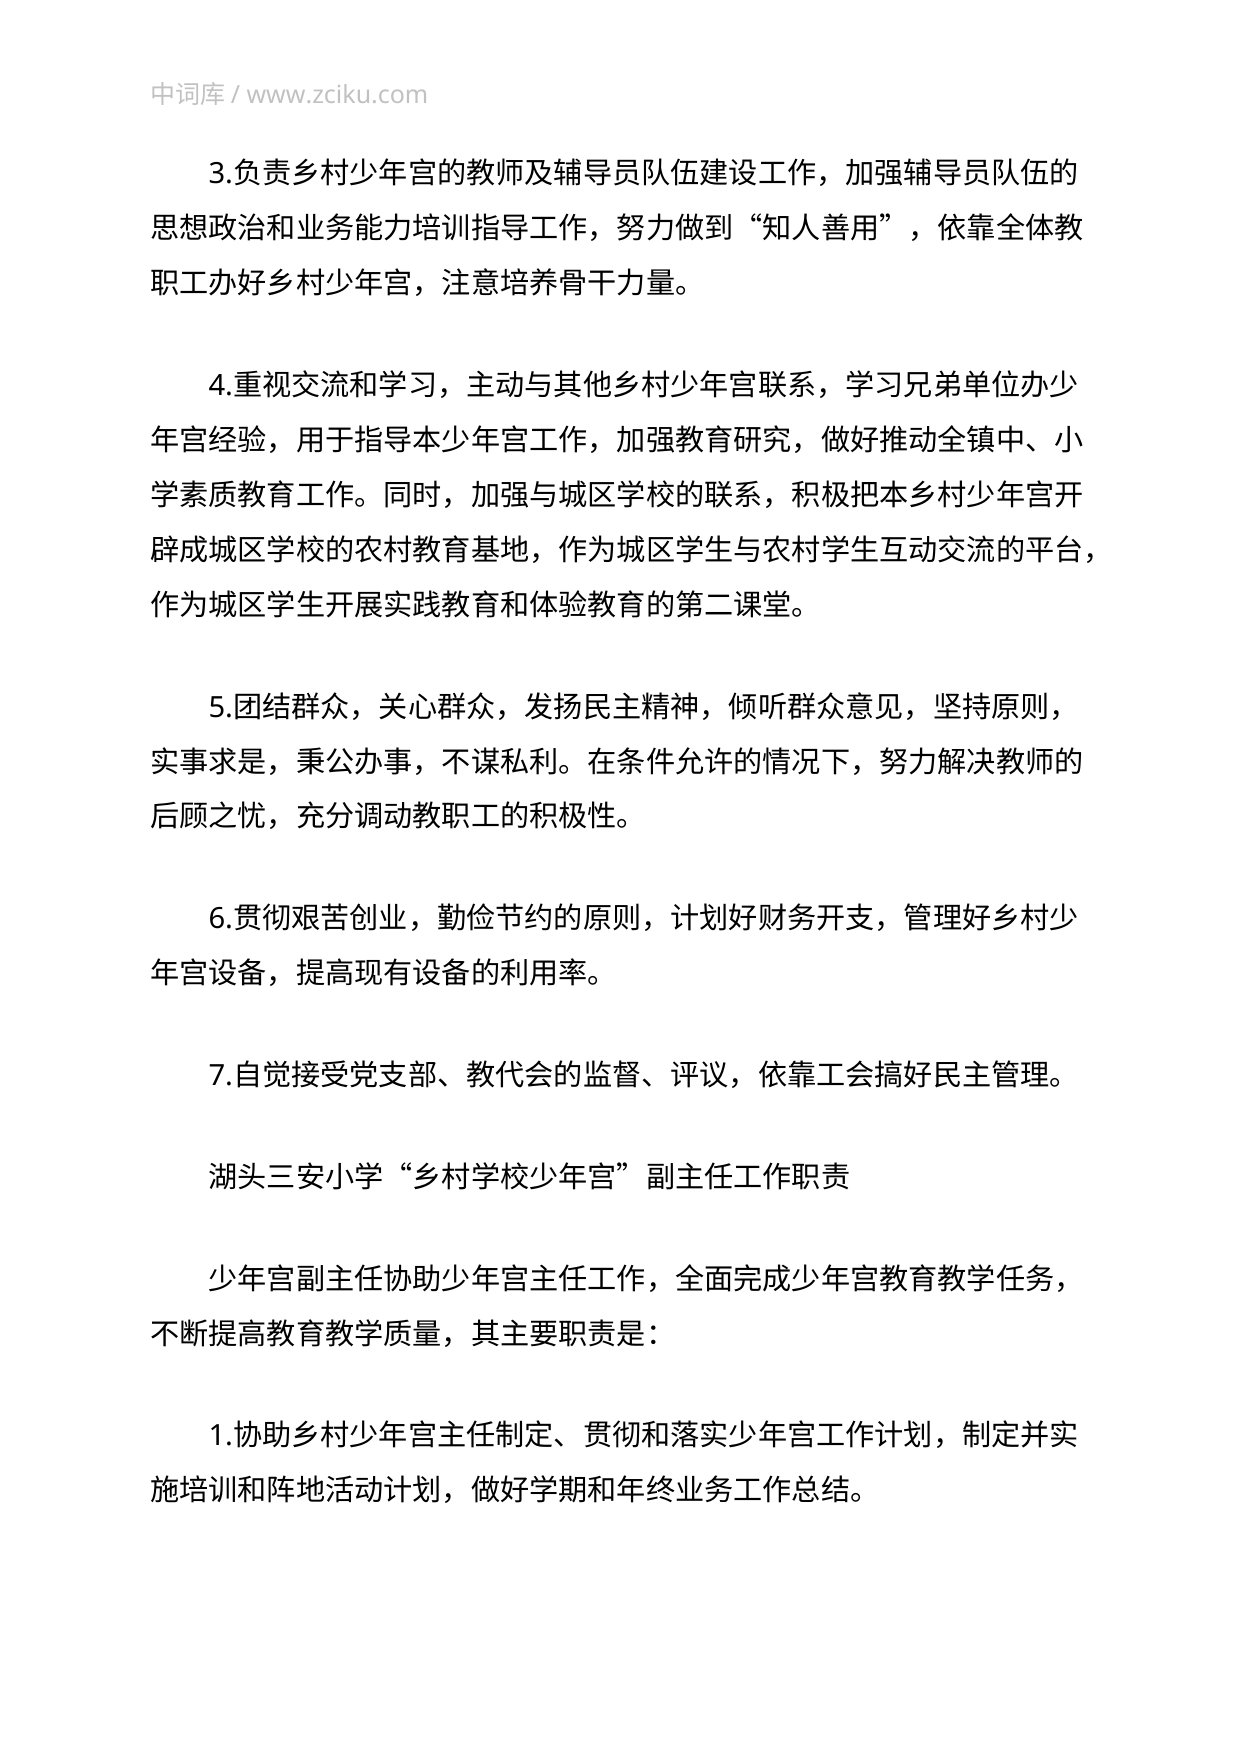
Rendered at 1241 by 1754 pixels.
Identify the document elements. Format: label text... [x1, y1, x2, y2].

text 4.重视交流和学习，主动与其他乡村少年宫联系，学习兄弟单位办少年宫经验，用于指导本少年宫工作，加强教育研究，做好推动全镇中、小学素质教育工作。同时，加强与城区学校的联系，积极把本乡村少年宫开辟成城区学校的农村教育基地，作为城区学生与农村学生互动交流的平台，作为城区学生开展实践教育和体验教育的第二课堂。 [150, 362, 1090, 624]
text 6.贯彻艰苦创业，勤俭节约的原则，计划好财务开支，管理好乡村少年宫设备，提高现有设备的利用率。 [150, 895, 1090, 992]
text 湖头三安小学“乡村学校少年宫”副主任工作职责 [150, 1153, 1090, 1196]
text 5.团结群众，关心群众，发扬民主精神，倾听群众意见，坚持原则，实事求是，秉公办事，不谋私利。在条件允许的情况下，努力解决教师的后顾之忧，充分调动教职工的积极性。 [150, 683, 1090, 835]
text 1.协助乡村少年宫主任制定、贯彻和落实少年宫工作计划，制定并实施培训和阵地活动计划，做好学期和年终业务工作总结。 [150, 1412, 1090, 1509]
text 7.自觉接受党支部、教代会的监督、评议，依靠工会搞好民主管理。 [150, 1052, 1090, 1094]
text 3.负责乡村少年宫的教师及辅导员队伍建设工作，加强辅导员队伍的思想政治和业务能力培训指导工作，努力做到“知人善用”，依靠全体教职工办好乡村少年宫，注意培养骨干力量。 [150, 150, 1090, 302]
text 少年宫副主任协助少年宫主任工作，全面完成少年宫教育教学任务，不断提高教育教学质量，其主要职责是： [150, 1255, 1090, 1352]
